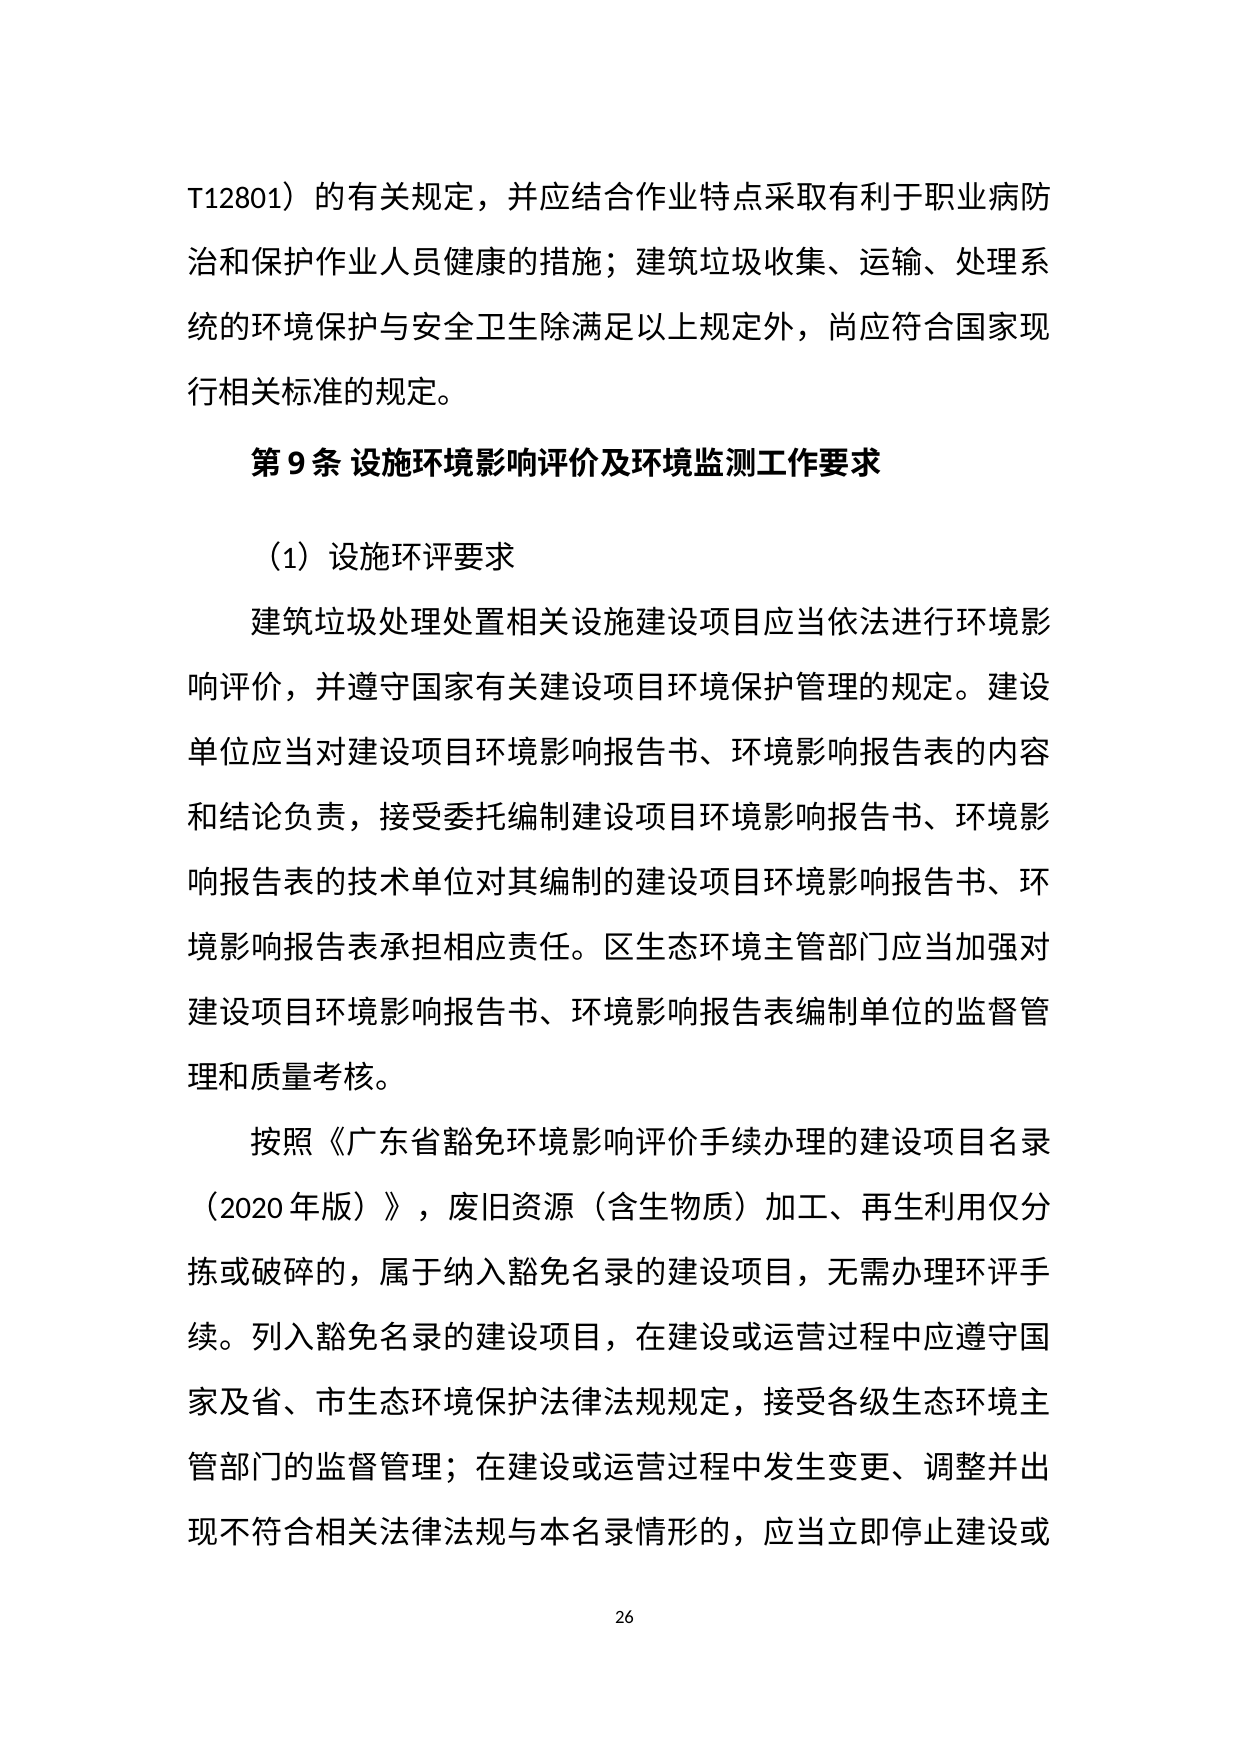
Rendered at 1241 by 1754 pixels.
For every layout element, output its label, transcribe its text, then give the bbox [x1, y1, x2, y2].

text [187, 1108, 1053, 1563]
text 建筑垃圾处理处置相关设施建设项目应当依法进行环境影响评价，并遵守国家有关建设项目环境保护管理的规定。建设单位应当对建设项目环境影响报告书、环境影响报告表的内容和结论负责，接受委托编制建设项目环境影响报告书、环境影响报告表的技术单位对其编制的建设项目环境影响报告书、环境影响报告表承担相应责任。区生态环境主管部门应当加强对建设项目环境影响报告书、环境影响报告表编制单位的监督管理和质量考核。 [187, 588, 1053, 1108]
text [187, 162, 1053, 422]
text （1）设施环评要求 [187, 523, 1053, 588]
subtitle 第9条 设施环境影响评价及环境监测工作要求 [250, 438, 1053, 484]
